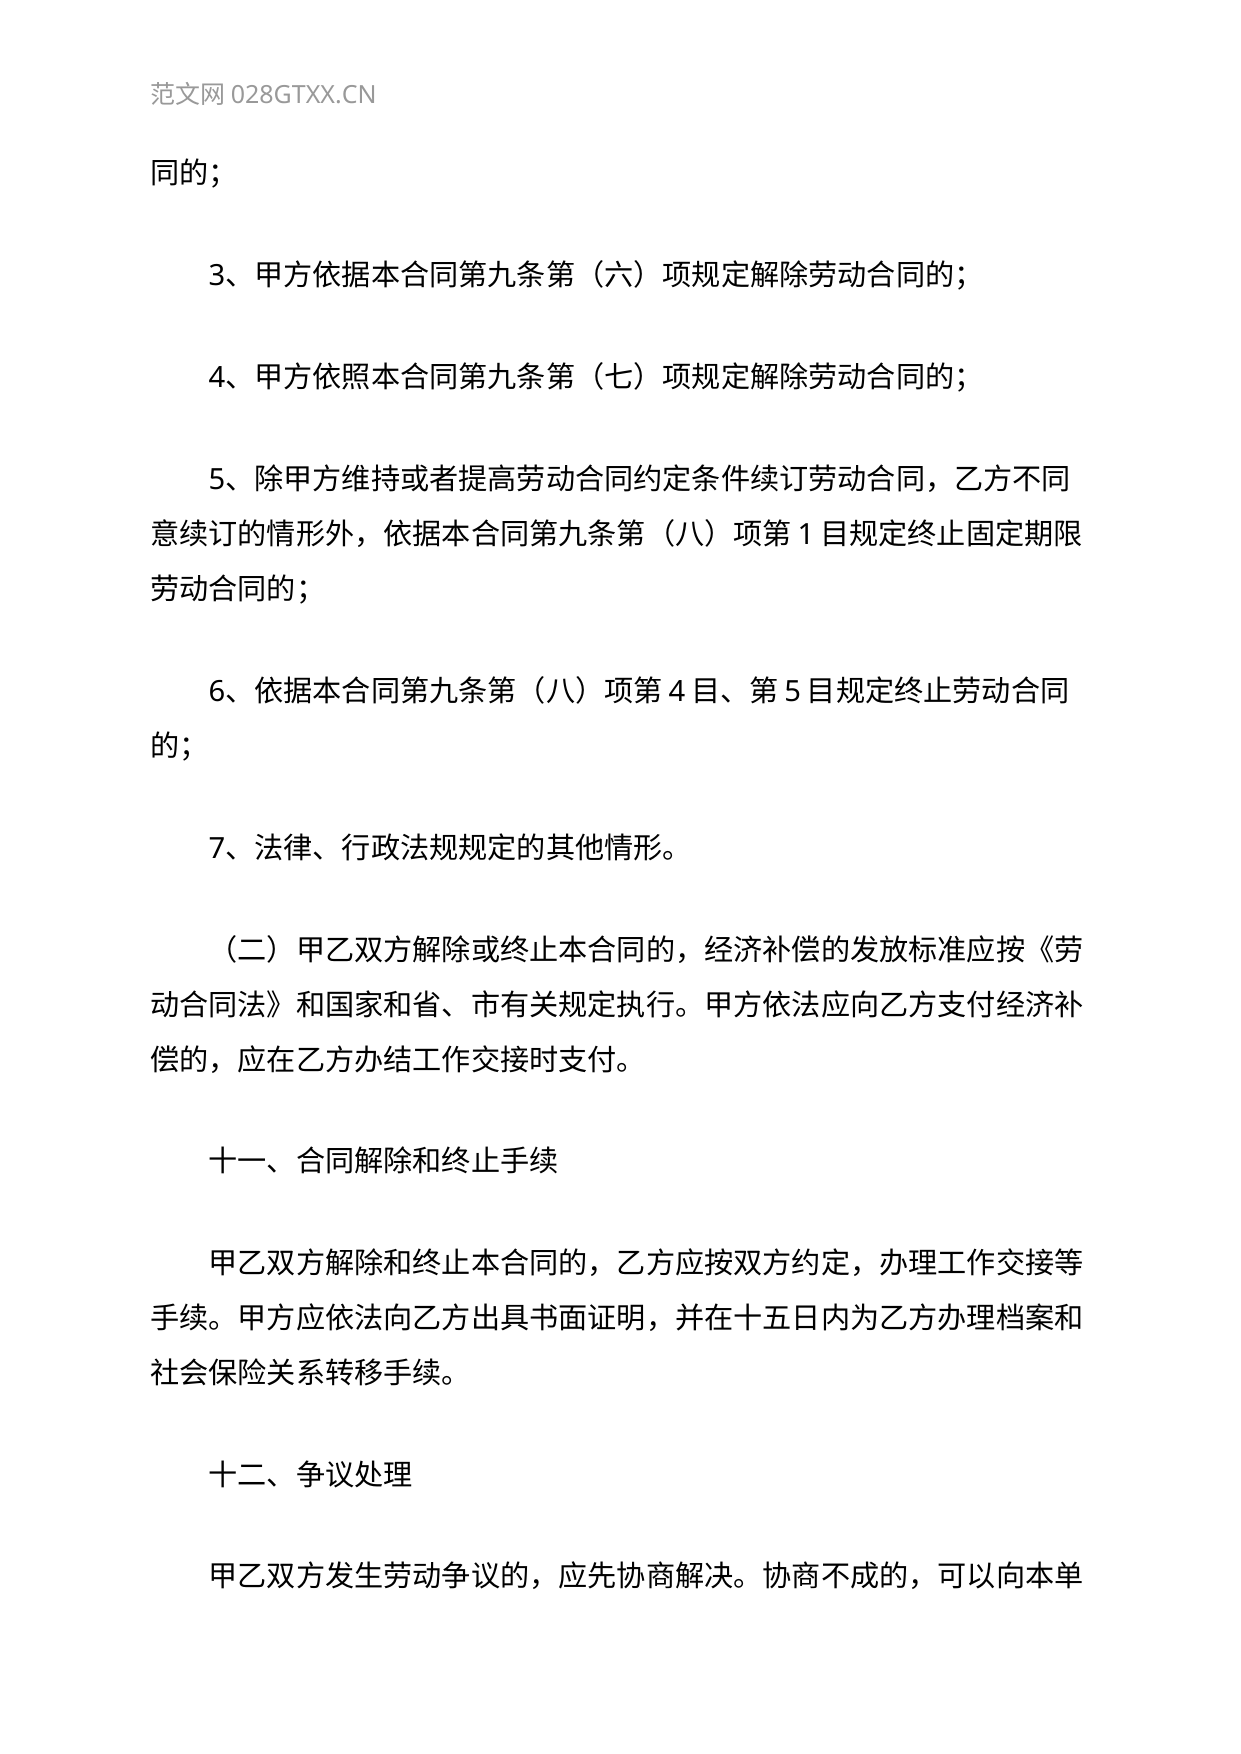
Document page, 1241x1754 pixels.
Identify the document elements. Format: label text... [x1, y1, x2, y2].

text 6、依据本合同第九条第（八）项第4目、第5目规定终止劳动合同的； [150, 667, 1090, 765]
text 5、除甲方维持或者提高劳动合同约定条件续订劳动合同，乙方不同意续订的情形外，依据本合同第九条第（八）项第1目规定终止固定期限劳动合同的； [150, 456, 1090, 608]
text 7、法律、行政法规规定的其他情形。 [150, 824, 1090, 867]
text 十二、争议处理 [150, 1451, 1090, 1493]
text 3、甲方依据本合同第九条第（六）项规定解除劳动合同的； [150, 252, 1090, 294]
text 4、甲方依照本合同第九条第（七）项规定解除劳动合同的； [150, 354, 1090, 396]
text 甲乙双方解除和终止本合同的，乙方应按双方约定，办理工作交接等手续。甲方应依法向乙方出具书面证明，并在十五日内为乙方办理档案和社会保险关系转移手续。 [150, 1239, 1090, 1392]
text （二）甲乙双方解除或终止本合同的，经济补偿的发放标准应按《劳动合同法》和国家和省、市有关规定执行。甲方依法应向乙方支付经济补偿的，应在乙方办结工作交接时支付。 [150, 926, 1090, 1078]
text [150, 150, 1090, 192]
text 十一、合同解除和终止手续 [150, 1138, 1090, 1180]
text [150, 1553, 1090, 1595]
